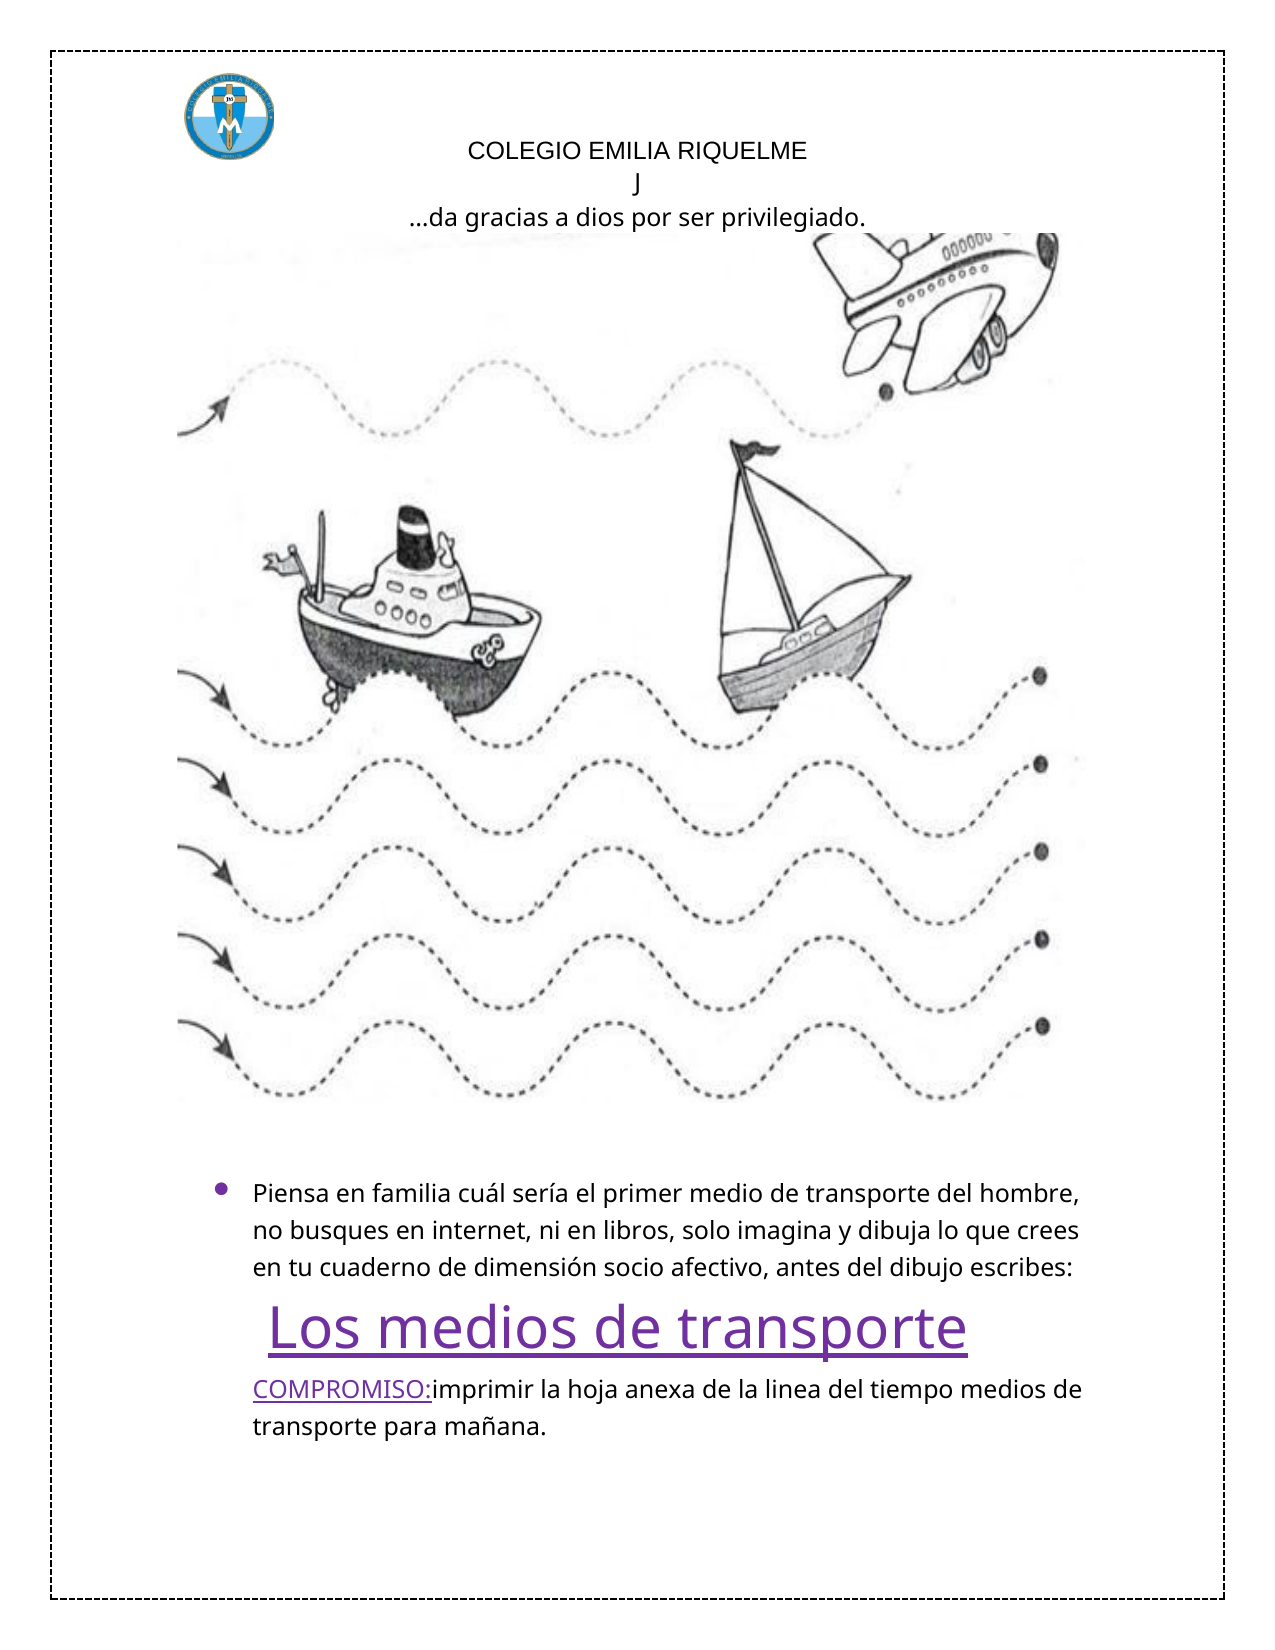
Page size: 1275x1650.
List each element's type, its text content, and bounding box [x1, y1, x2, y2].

list COMPROMISO:imprimir la hoja anexa de la linea del tiempo medios de transporte para mañana. [252, 1372, 1098, 1443]
list Los medios de transporte [252, 1286, 1098, 1366]
picture [184, 73, 274, 160]
list Piensa en familia cuál sería el primer medio de transporte del hombre, no busques en internet, ni en libros, solo imagina y dibuja lo que crees en tu cuaderno de dimensión socio afectivo, antes del dibujo escribes: [215, 1175, 1098, 1283]
picture [177, 233, 1086, 1103]
